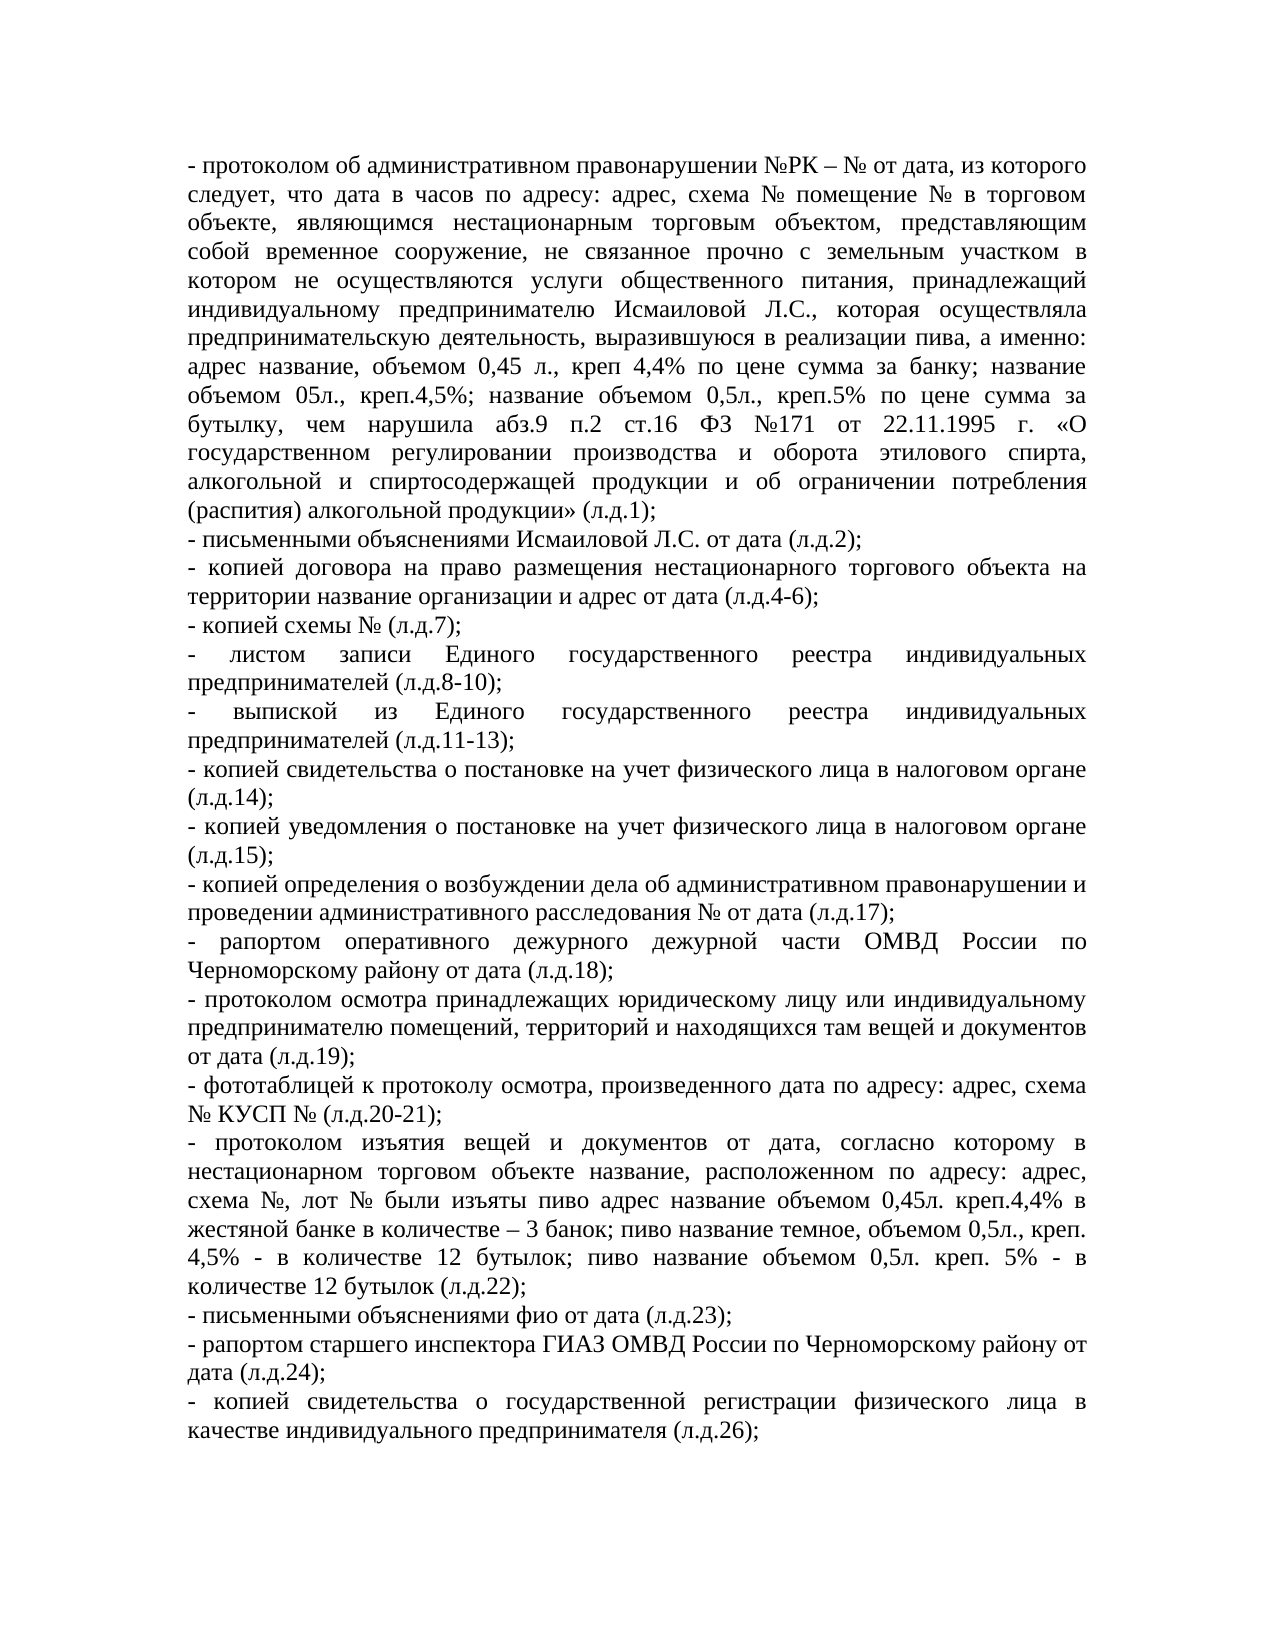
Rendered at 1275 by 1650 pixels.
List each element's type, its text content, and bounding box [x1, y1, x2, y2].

text - протоколом об административном правонарушении №РК – № от дата, из которого следует, что дата в часов по адресу: адрес, схема № помещение № в торговом объекте, являющимся нестационарным торговым объектом, представляющим собой временное сооружение, не связанное прочно с земельным участком в котором не осуществляются услуги общественного питания, принадлежащий индивидуальному предпринимателю Исмаиловой Л.С., которая осуществляла предпринимательскую деятельность, выразившуюся в реализации пива, а именно: адрес название, объемом 0,45 л., креп 4,4% по цене сумма за банку; название объемом 05л., креп.4,5%; название объемом 0,5л., креп.5% по цене сумма за бутылку, чем нарушила абз.9 п.2 ст.16 ФЗ №171 от 22.11.1995 г. «О государственном регулировании производства и оборота этилового спирта, алкогольной и спиртосодержащей продукции и об ограничении потребления (распития) алкогольной продукции» (л.д.1); [187, 150, 1087, 524]
text - фототаблицей к протоколу осмотра, произведенного дата по адресу: адрес, схема № КУСП № (л.д.20-21); [187, 1070, 1087, 1127]
text - листом записи Единого государственного реестра индивидуальных предпринимателей (л.д.8-10); [187, 639, 1087, 696]
text - копией определения о возбуждении дела об административном правонарушении и проведении административного расследования № от дата (л.д.17); [187, 869, 1087, 926]
text - письменными объяснениями фио от дата (л.д.23); [187, 1300, 1087, 1329]
text - копией свидетельства о постановке на учет физического лица в налоговом органе (л.д.14); [187, 754, 1087, 811]
text - рапортом старшего инспектора ГИАЗ ОМВД России по Черноморскому району от дата (л.д.24); [187, 1329, 1087, 1386]
text - протоколом осмотра принадлежащих юридическому лицу или индивидуальному предпринимателю помещений, территорий и находящихся там вещей и документов от дата (л.д.19); [187, 984, 1087, 1070]
text - выпиской из Единого государственного реестра индивидуальных предпринимателей (л.д.11-13); [187, 696, 1087, 754]
text - письменными объяснениями Исмаиловой Л.С. от дата (л.д.2); [187, 524, 1087, 552]
text - протоколом изъятия вещей и документов от дата, согласно которому в нестационарном торговом объекте название, расположенном по адресу: адрес, схема №, лот № были изъяты пиво адрес название объемом 0,45л. креп.4,4% в жестяной банке в количестве – 3 банок; пиво название темное, объемом 0,5л., креп. 4,5% - в количестве 12 бутылок; пиво название объемом 0,5л. креп. 5% - в количестве 12 бутылок (л.д.22); [187, 1127, 1087, 1300]
text - рапортом оперативного дежурного дежурной части ОМВД России по Черноморскому району от дата (л.д.18); [187, 926, 1087, 984]
text - копией уведомления о постановке на учет физического лица в налоговом органе (л.д.15); [187, 811, 1087, 869]
text - копией схемы № (л.д.7); [187, 610, 1087, 639]
text - копией свидетельства о государственной регистрации физического лица в качестве индивидуального предпринимателя (л.д.26); [187, 1386, 1087, 1444]
text - копией договора на право размещения нестационарного торгового объекта на территории название организации и адрес от дата (л.д.4-6); [187, 552, 1087, 610]
